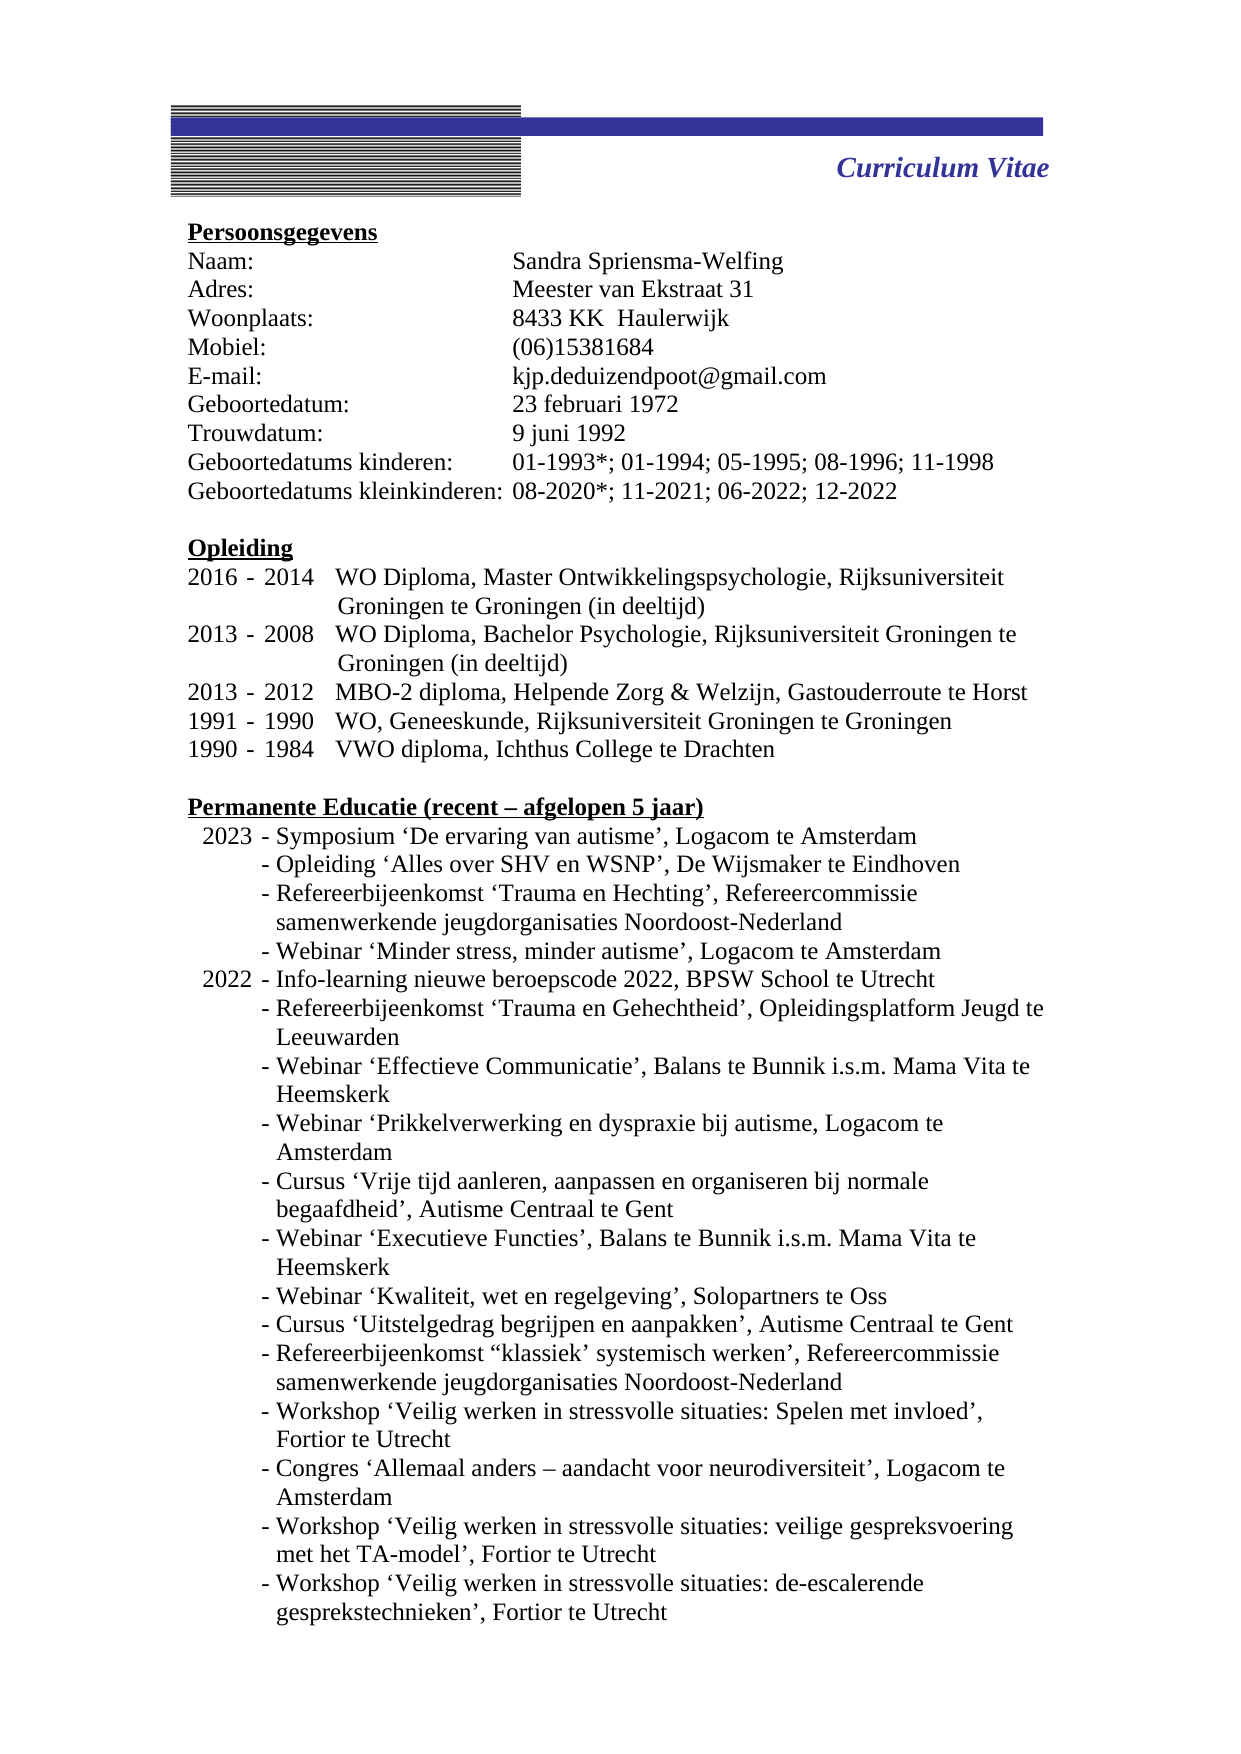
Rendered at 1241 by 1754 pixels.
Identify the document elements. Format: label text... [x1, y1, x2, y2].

text Naam: Sandra Spriensma-Welfing [187, 246, 1053, 274]
text 2022 - Info-learning nieuwe beroepscode 2022, BPSW School te Utrecht [202, 964, 1053, 993]
text Fortior te Utrecht [202, 1424, 1053, 1453]
text Amsterdam [211, 1137, 1053, 1166]
text 2013 - 2008 WO Diploma, Bachelor Psychologie, Rijksuniversiteit Groningen te Groningen (in deeltijd) [187, 619, 1053, 677]
text - Refereerbijeenkomst ‘Trauma en Gehechtheid’, Opleidingsplatform Jeugd te [202, 993, 1053, 1022]
text E-mail: kjp.deduizendpoot@gmail.com [187, 361, 1053, 389]
text met het TA-model’, Fortior te Utrecht [202, 1539, 1053, 1568]
text Geboortedatums kleinkinderen: 08-2020*; 11-2021; 06-2022; 12-2022 [187, 476, 1053, 504]
text samenwerkende jeugdorganisaties Noordoost-Nederland [202, 1367, 1053, 1396]
text Adres: Meester van Ekstraat 31 [187, 274, 1053, 303]
text Opleiding [187, 533, 1053, 562]
text Leeuwarden [202, 1022, 1053, 1051]
text - Refereerbijeenkomst ‘Trauma en Hechting’, Refereercommissie [211, 878, 1053, 907]
text begaafdheid’, Autisme Centraal te Gent [261, 1194, 1053, 1223]
text Persoonsgegevens [187, 217, 1053, 246]
list Webinar ‘Prikkelverwerking en dyspraxie bij autisme, Logacom te [261, 1108, 1053, 1137]
text - Opleiding ‘Alles over SHV en WSNP’, De Wijsmaker te Eindhoven [202, 849, 1053, 878]
text - Refereerbijeenkomst “klassiek’ systemisch werken’, Refereercommissie [211, 1338, 1053, 1367]
list Cursus ‘Vrije tijd aanleren, aanpassen en organiseren bij normale [261, 1166, 1053, 1194]
text - Workshop ‘Veilig werken in stressvolle situaties: de-escalerende [202, 1568, 1053, 1597]
text Heemskerk [202, 1079, 1053, 1108]
text 2016 - 2014 WO Diploma, Master Ontwikkelingspsychologie, Rijksuniversiteit Groningen te Groningen (in deeltijd) [187, 562, 1053, 619]
text Curriculum Vitae [187, 150, 1053, 183]
text 1991 - 1990 WO, Geneeskunde, Rijksuniversiteit Groningen te Groningen [187, 706, 1053, 734]
list Webinar ‘Executieve Functies’, Balans te Bunnik i.s.m. Mama Vita te [261, 1223, 1053, 1252]
list Workshop ‘Veilig werken in stressvolle situaties: Spelen met invloed’, [261, 1396, 1053, 1424]
text Trouwdatum: 9 juni 1992 [187, 418, 1053, 447]
text 2023 - Symposium ‘De ervaring van autisme’, Logacom te Amsterdam [202, 821, 1053, 849]
text - Congres ‘Allemaal anders – aandacht voor neurodiversiteit’, Logacom te [202, 1453, 1053, 1482]
picture [170, 104, 521, 117]
picture [170, 136, 521, 197]
text Geboortedatum: 23 februari 1972 [187, 389, 1053, 418]
text 2013 - 2012 MBO-2 diploma, Helpende Zorg & Welzijn, Gastouderroute te Horst [187, 677, 1053, 706]
text Geboortedatums kinderen: 01-1993*; 01-1994; 05-1995; 08-1996; 11-1998 [187, 447, 1053, 476]
text - Cursus ‘Uitstelgedrag begrijpen en aanpakken’, Autisme Centraal te Gent [211, 1309, 1053, 1338]
text - Webinar ‘Effectieve Communicatie’, Balans te Bunnik i.s.m. Mama Vita te [202, 1051, 1053, 1079]
text Amsterdam [202, 1482, 1053, 1511]
text Woonplaats: 8433 KK Haulerwijk [187, 303, 1053, 332]
text Permanente Educatie (recent – afgelopen 5 jaar) [187, 792, 1053, 821]
text Heemskerk [202, 1252, 1053, 1281]
text 1990 - 1984 VWO diploma, Ichthus College te Drachten [187, 734, 1053, 763]
text Mobiel: (06)15381684 [187, 332, 1053, 361]
text gesprekstechnieken’, Fortior te Utrecht [202, 1597, 1053, 1626]
text samenwerkende jeugdorganisaties Noordoost-Nederland [211, 907, 1053, 936]
text - Workshop ‘Veilig werken in stressvolle situaties: veilige gespreksvoering [202, 1511, 1053, 1539]
list - Webinar ‘Kwaliteit, wet en regelgeving’, Solopartners te Oss [261, 1281, 1053, 1309]
text - Webinar ‘Minder stress, minder autisme’, Logacom te Amsterdam [211, 936, 1053, 964]
